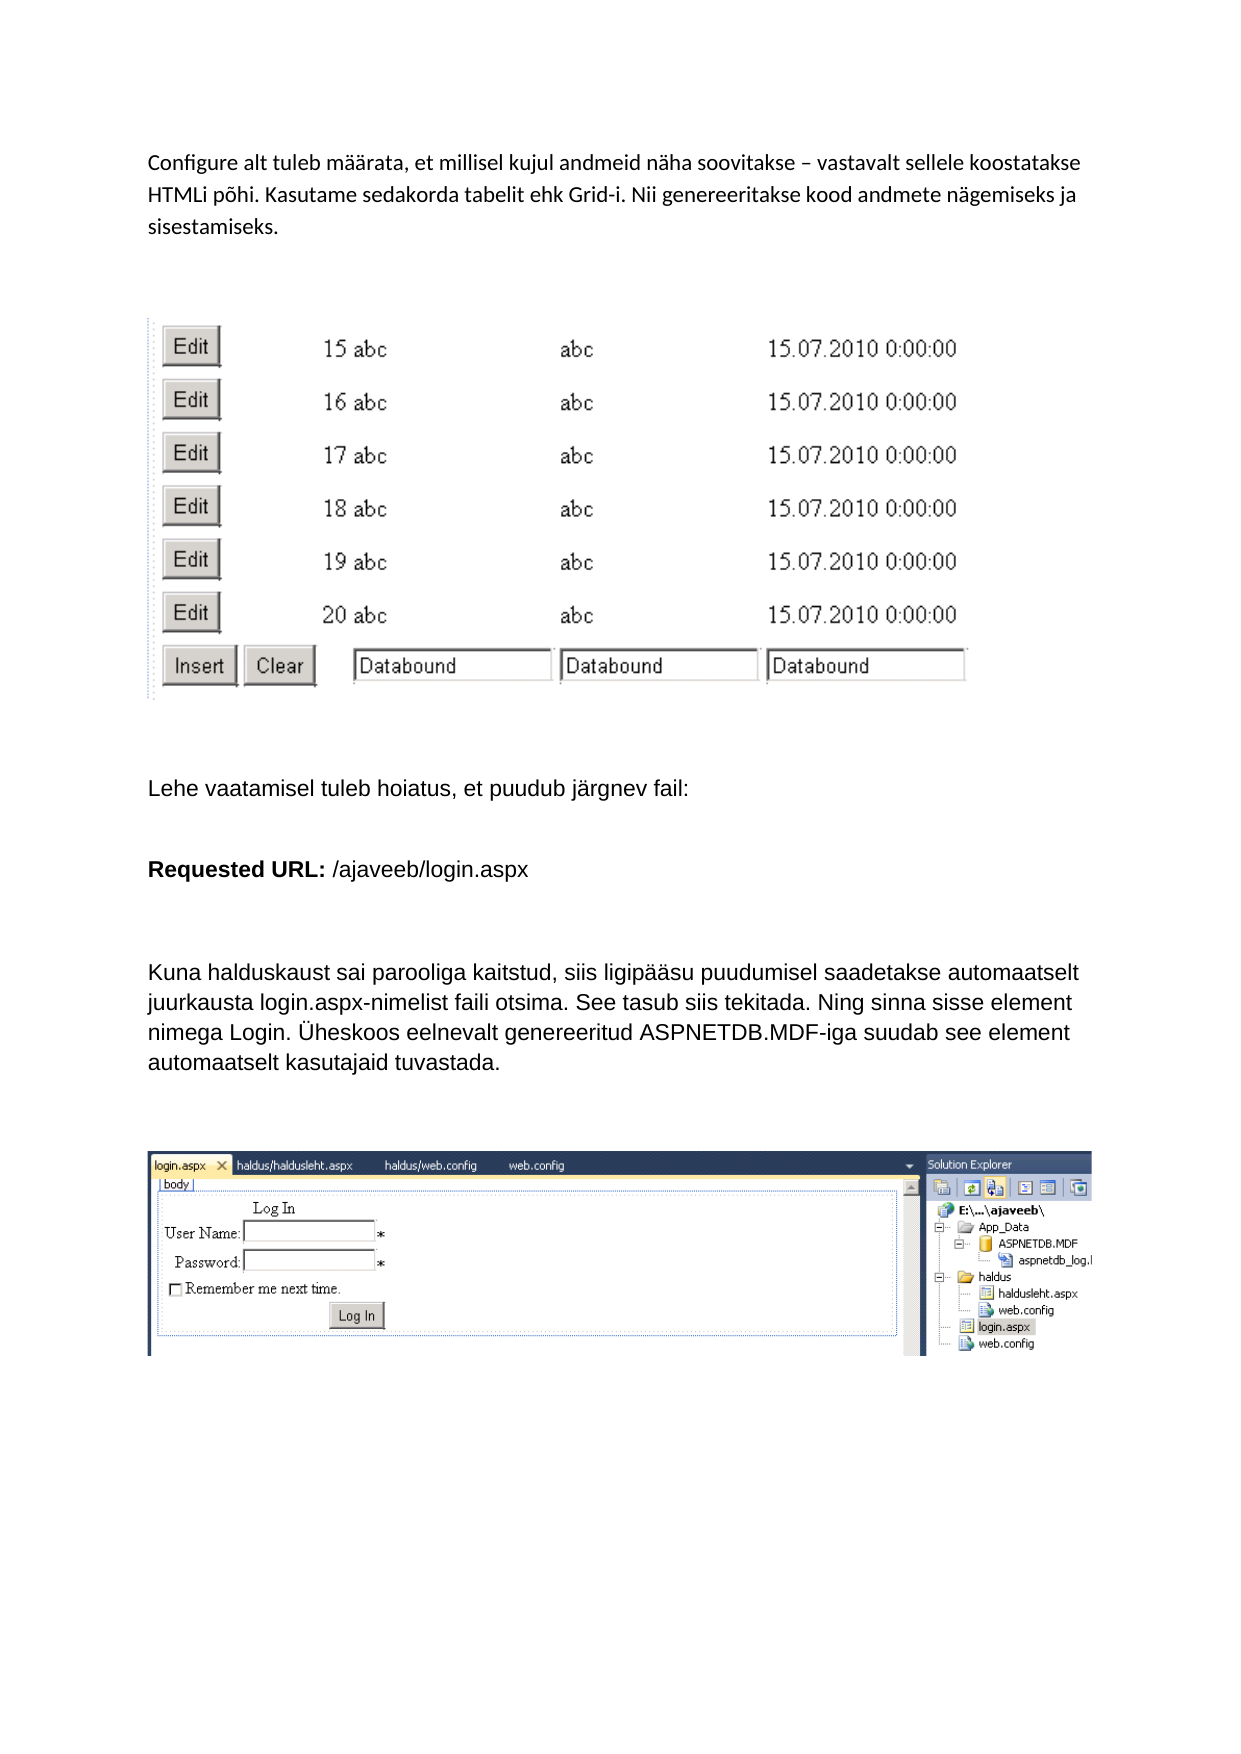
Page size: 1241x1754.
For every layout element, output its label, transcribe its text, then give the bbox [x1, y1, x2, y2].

picture [147, 1151, 1092, 1356]
text Kuna halduskaust sai parooliga kaitstud, siis ligipääsu puudumisel saadetakse automaatselt juurkausta login.aspx-nimelist faili otsima. See tasub siis tekitada. Ning sinna sisse element nimega Login. Üheskoos eelnevalt genereeritud ASPNETDB.MDF-iga suudab see element automaatselt kasutajaid tuvastada. [148, 958, 1093, 1076]
text Requested URL: /ajaveeb/login.aspx [148, 826, 1093, 883]
text Configure alt tuleb määrata, et millisel kujul andmeid näha soovitakse – vastavalt sellele koostatakse HTMLi põhi. Kasutame sedakorda tabelit ehk Grid-i. Nii genereeritakse kood andmete nägemiseks ja sisestamiseks. [148, 148, 1093, 240]
text Lehe vaatamisel tuleb hoiatus, et puudub järgnev fail: [148, 775, 1093, 802]
picture [147, 318, 995, 700]
